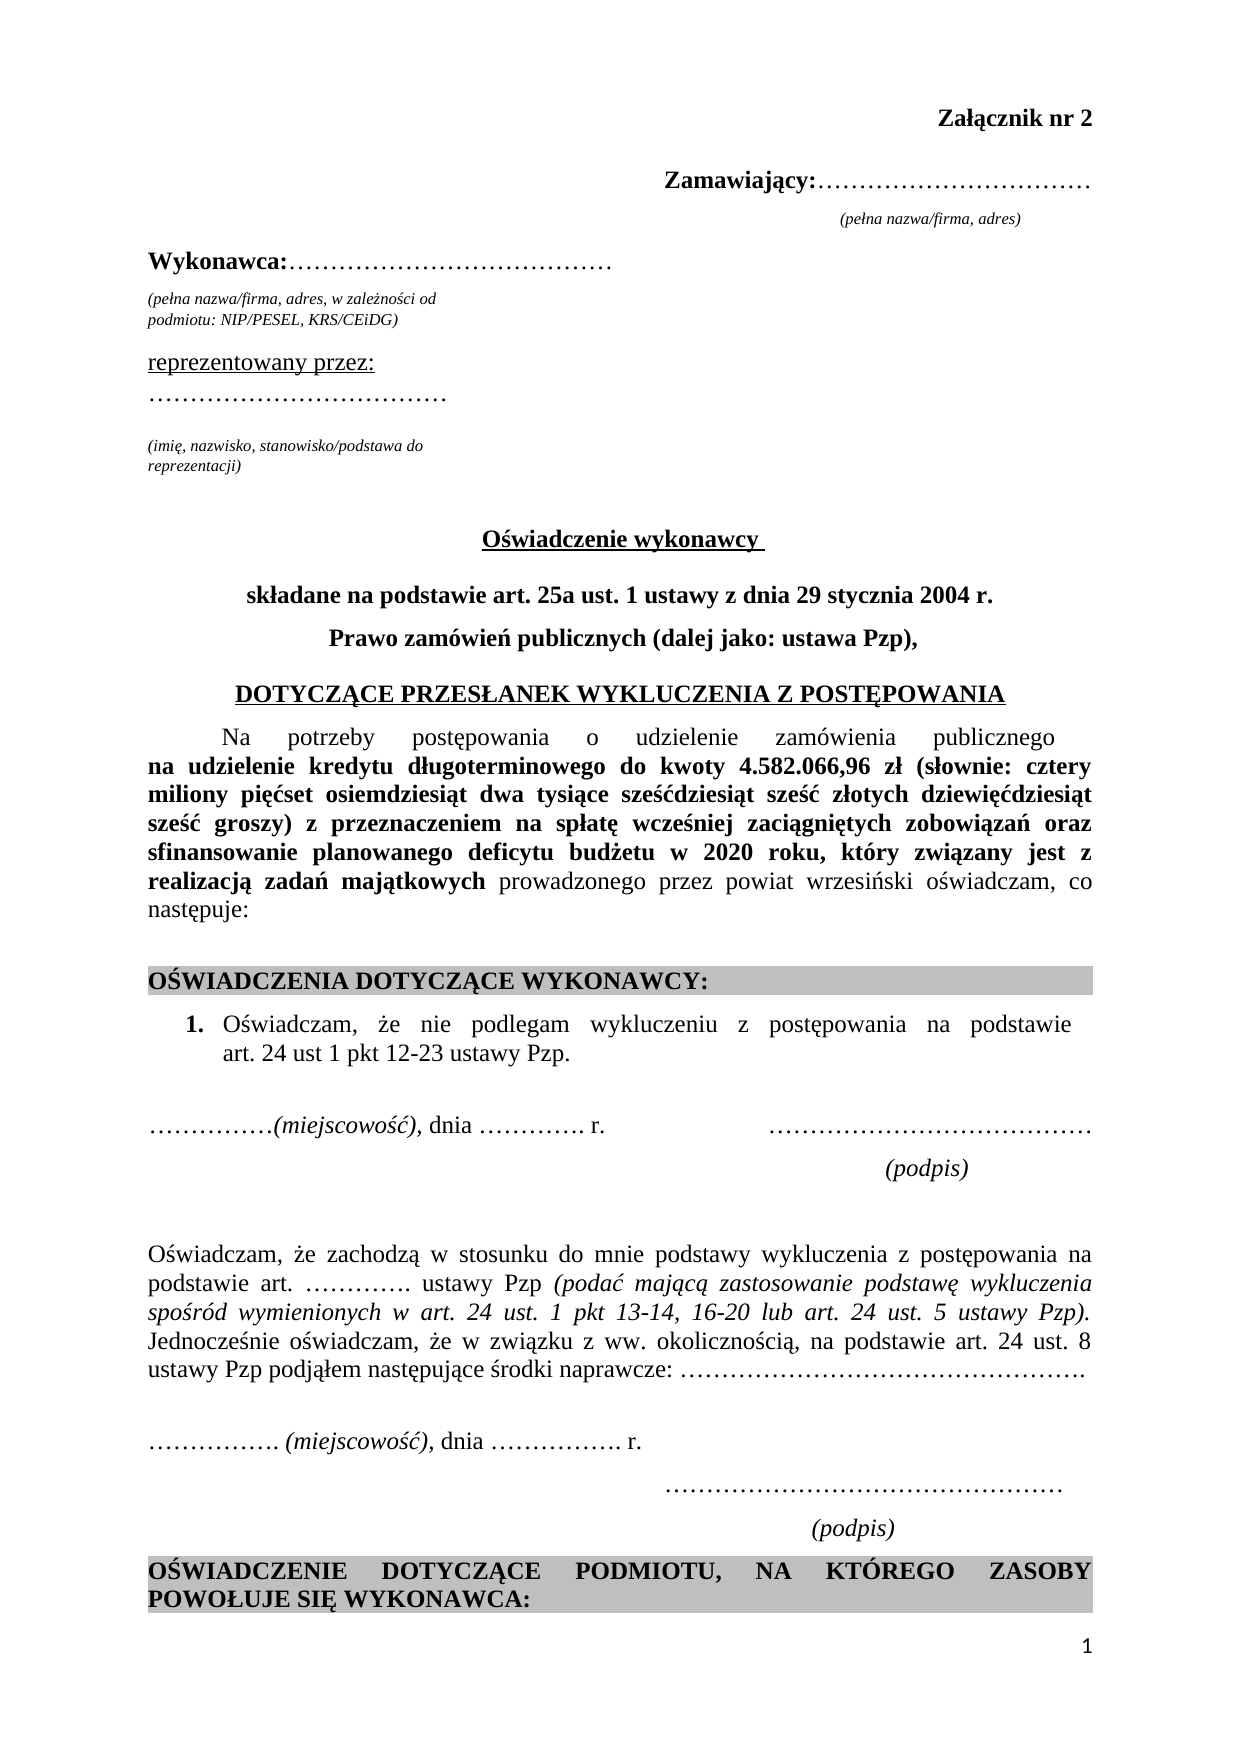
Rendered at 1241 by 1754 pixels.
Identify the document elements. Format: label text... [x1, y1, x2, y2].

text DOTYCZĄCE PRZESŁANEK WYKLUCZENIA Z POSTĘPOWANIA [148, 679, 1093, 708]
text (podpis) [738, 1513, 1093, 1541]
text reprezentowany przez: [148, 347, 1093, 376]
text Oświadczam, że zachodzą w stosunku do mnie podstawy wykluczenia z postępowania na podstawie art. …………. ustawy Pzp (podać mającą zastosowanie podstawę wykluczenia spośród wymienionych w art. 24 ust. 1 pkt 13-14, 16-20 lub art. 24 ust. 5 ustawy Pzp). Jednocześnie oświadczam, że w związku z ww. okolicznością, na podstawie art. 24 ust. 8 ustawy Pzp podjąłem następujące środki naprawcze: …………………………………………. [148, 1239, 1093, 1383]
text Zamawiający:…………………………… [664, 166, 1093, 194]
text ……………………………… [148, 378, 472, 407]
text (podpis) [811, 1153, 1093, 1182]
list Oświadczam, że nie podlegam wykluczeniu z postępowania na podstawie art. 24 ust 1 pkt 12-23 ustawy Pzp. [185, 1009, 1093, 1067]
text Wykonawca:………………………………… [148, 246, 1093, 275]
text Oświadczenie wykonawcy [148, 524, 1093, 553]
text ……………(miejscowość), dnia …………. r. ………………………………… [148, 1110, 1093, 1139]
text ………………………………………… [148, 1469, 1093, 1498]
text Na potrzeby postępowania o udzielenie zamówienia publicznego na udzielenie kredytu długoterminowego do kwoty 4.582.066,96 zł (słownie: cztery miliony pięćset osiemdziesiąt dwa tysiące sześćdziesiąt sześć złotych dziewięćdziesiąt sześć groszy) z przeznaczeniem na spłatę wcześniej zaciągniętych zobowiązań oraz sfinansowanie planowanego deficytu budżetu w 2020 roku, który związany jest z realizacją zadań majątkowych prowadzonego przez powiat wrzesiński oświadczam, co następuje: [148, 722, 1093, 923]
text ……………. (miejscowość), dnia ……………. r. [148, 1426, 1093, 1455]
text (pełna nazwa/firma, adres) [768, 209, 1093, 228]
text (imię, nazwisko, stanowisko/podstawa do reprezentacji) [148, 436, 472, 475]
text OŚWIADCZENIE DOTYCZĄCE PODMIOTU, NA KTÓREGO ZASOBY POWOŁUJE SIĘ WYKONAWCA: [148, 1556, 1093, 1613]
text składane na podstawie art. 25a ust. 1 ustawy z dnia 29 stycznia 2004 r. [148, 580, 1093, 609]
text Prawo zamówień publicznych (dalej jako: ustawa Pzp), [148, 623, 1093, 652]
text (pełna nazwa/firma, adres, w zależności od podmiotu: NIP/PESEL, KRS/CEiDG) [148, 289, 472, 329]
text Załącznik nr 2 [694, 103, 1093, 132]
text OŚWIADCZENIA DOTYCZĄCE WYKONAWCY: [148, 966, 1093, 995]
